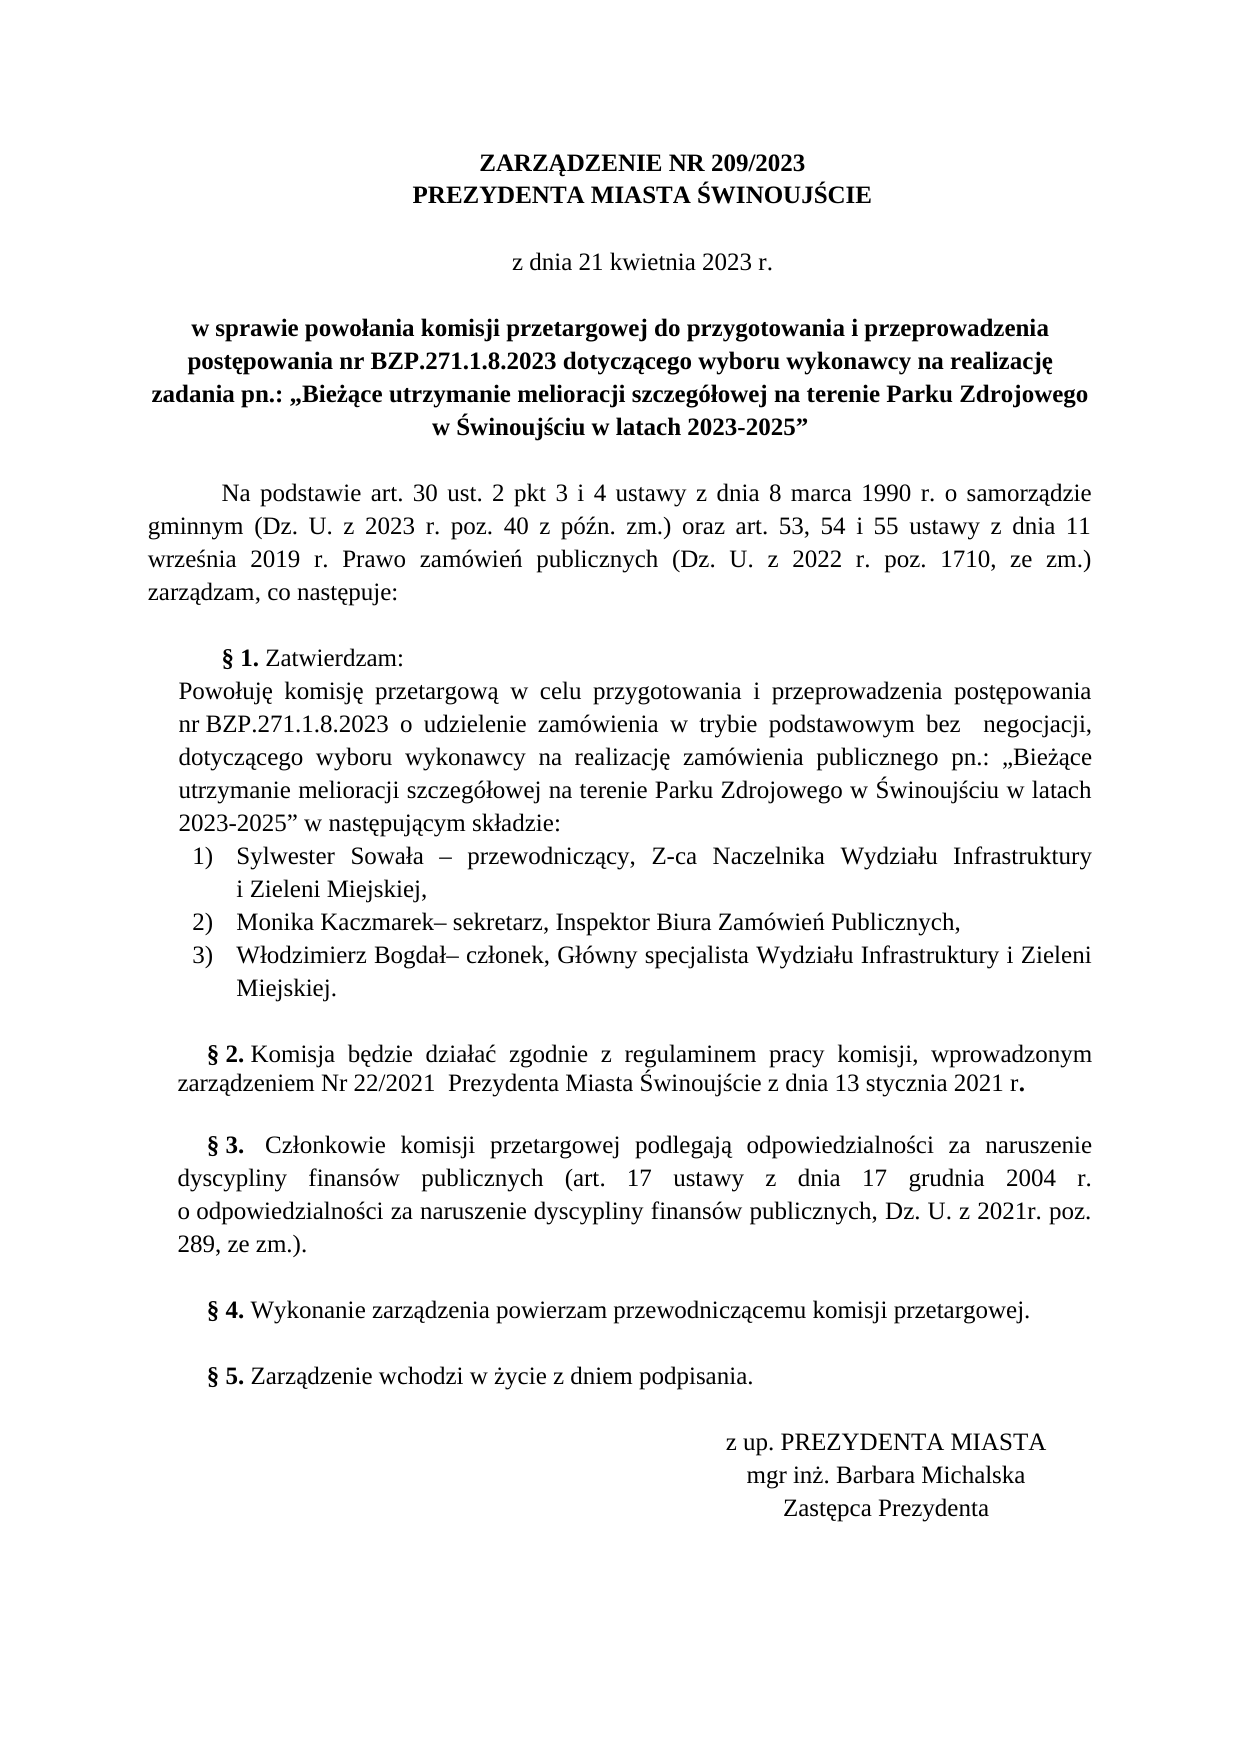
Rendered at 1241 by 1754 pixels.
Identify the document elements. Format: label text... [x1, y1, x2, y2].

text mgr inż. Barbara Michalska [679, 1460, 1093, 1489]
text § 1. Zatwierdzam: [148, 643, 1093, 672]
text Powołuję komisję przetargową w celu przygotowania i przeprowadzenia postępowania nr BZP.271.1.8.2023 o udzielenie zamówienia w trybie podstawowym bez negocjacji, dotyczącego wyboru wykonawcy na realizację zamówienia publicznego pn.: „Bieżące utrzymanie melioracji szczegółowej na terenie Parku Zdrojowego w Świnoujściu w latach 2023-2025” w następującym składzie: [178, 676, 1093, 837]
text § 5. Zarządzenie wchodzi w życie z dniem podpisania. [148, 1361, 1093, 1389]
title ZARZĄDZENIE NR 209/2023 [148, 148, 1093, 176]
text Zastępca Prezydenta [679, 1493, 1093, 1522]
title PREZYDENTA MIASTA ŚWINOUJŚCIE [148, 181, 1093, 209]
text § 2. Komisja będzie działać zgodnie z regulaminem pracy komisji, wprowadzonym zarządzeniem Nr 22/2021 Prezydenta Miasta Świnoujście z dnia 13 stycznia 2021 r. [177, 1039, 1093, 1097]
text z up. PREZYDENTA MIASTA [679, 1427, 1093, 1456]
list Włodzimierz Bogdał– członek, Główny specjalista Wydziału Infrastruktury i Zieleni Miejskiej. [192, 940, 1093, 1002]
list Monika Kaczmarek– sekretarz, Inspektor Biura Zamówień Publicznych, [192, 907, 1093, 936]
text § 4. Wykonanie zarządzenia powierzam przewodniczącemu komisji przetargowej. [148, 1295, 1093, 1323]
text § 3. Członkowie komisji przetargowej podlegają odpowiedzialności za naruszenie dyscypliny finansów publicznych (art. 17 ustawy z dnia 17 grudnia 2004 r. o odpowiedzialności za naruszenie dyscypliny finansów publicznych, Dz. U. z 2021r. poz. 289, ze zm.). [177, 1130, 1093, 1257]
list Sylwester Sowała – przewodniczący, Z-ca Naczelnika Wydziału Infrastruktury i Zieleni Miejskiej, [192, 841, 1093, 903]
title z dnia 21 kwietnia 2023 r. [148, 247, 1093, 275]
text Na podstawie art. 30 ust. 2 pkt 3 i 4 ustawy z dnia 8 marca 1990 r. o samorządzie gminnym (Dz. U. z 2023 r. poz. 40 z późn. zm.) oraz art. 53, 54 i 55 ustawy z dnia 11 września 2019 r. Prawo zamówień publicznych (Dz. U. z 2022 r. poz. 1710, ze zm.) zarządzam, co następuje: [148, 478, 1093, 606]
text w sprawie powołania komisji przetargowej do przygotowania i przeprowadzenia postępowania nr BZP.271.1.8.2023 dotyczącego wyboru wykonawcy na realizację zadania pn.: „Bieżące utrzymanie melioracji szczegółowej na terenie Parku Zdrojowego w Świnoujściu w latach 2023-2025” [148, 313, 1093, 441]
